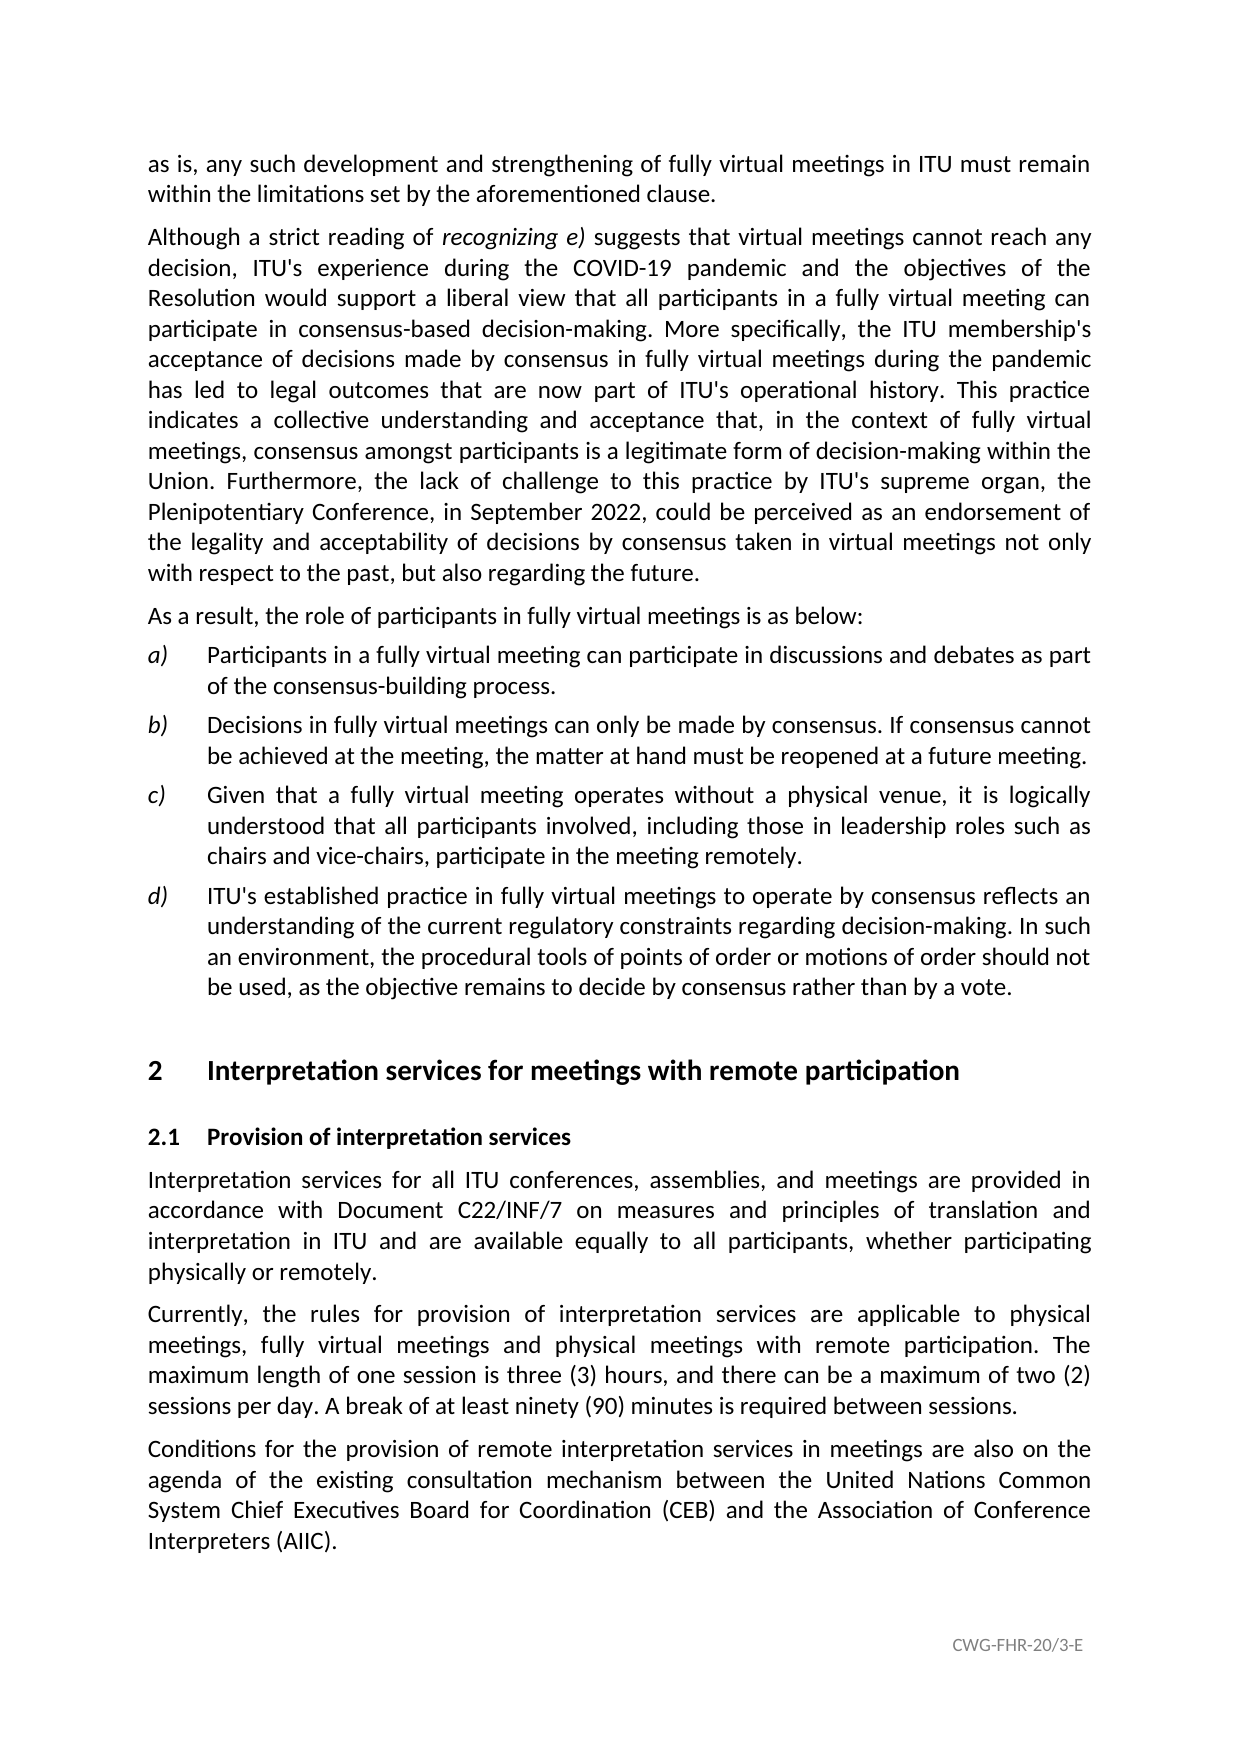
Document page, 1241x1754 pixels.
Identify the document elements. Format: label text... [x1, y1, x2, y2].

text Although a strict reading of recognizing e) suggests that virtual meetings cannot reach any decision, ITU's experience during the COVID-19 pandemic and the objectives of the Resolution would support a liberal view that all participants in a fully virtual meeting can participate in consensus-based decision-making. More specifically, the ITU membership's acceptance of decisions made by consensus in fully virtual meetings during the pandemic has led to legal outcomes that are now part of ITU's operational history. This practice indicates a collective understanding and acceptance that, in the context of fully virtual meetings, consensus amongst participants is a legitimate form of decision-making within the Union. Furthermore, the lack of challenge to this practice by ITU's supreme organ, the Plenipotentiary Conference, in September 2022, could be perceived as an endorsement of the legality and acceptability of decisions by consensus taken in virtual meetings not only with respect to the past, but also regarding the future. [148, 221, 1092, 587]
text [148, 148, 1092, 209]
text Conditions for the provision of remote interpretation services in meetings are also on the agenda of the existing consultation mechanism between the United Nations Common System Chief Executives Board for Coordination (CEB) and the Association of Conference Interpreters (AIIC). [148, 1433, 1092, 1555]
text a) Participants in a fully virtual meeting can participate in discussions and debates as part of the consensus-building process. [148, 639, 1092, 701]
text Interpretation services for all ITU conferences, assemblies, and meetings are provided in accordance with Document C22/INF/7 on measures and principles of translation and interpretation in ITU and are available equally to all participants, whether participating physically or remotely. [148, 1164, 1092, 1286]
text As a result, the role of participants in fully virtual meetings is as below: [148, 600, 1092, 631]
text 2 Interpretation services for meetings with remote participation [148, 1052, 1092, 1088]
text d) ITU's established practice in fully virtual meetings to operate by consensus reflects an understanding of the current regulatory constraints regarding decision-making. In such an environment, the procedural tools of points of order or motions of order should not be used, as the objective remains to decide by consensus rather than by a vote. [148, 880, 1092, 1002]
text Currently, the rules for provision of interpretation services are applicable to physical meetings, fully virtual meetings and physical meetings with remote participation. The maximum length of one session is three (3) hours, and there can be a maximum of two (2) sessions per day. A break of at least ninety (90) minutes is required between sessions. [148, 1299, 1092, 1421]
text c) Given that a fully virtual meeting operates without a physical venue, it is logically understood that all participants involved, including those in leadership roles such as chairs and vice-chairs, participate in the meeting remotely. [148, 779, 1092, 871]
subtitle 2.1 Provision of interpretation services [148, 1121, 1092, 1152]
text b) Decisions in fully virtual meetings can only be made by consensus. If consensus cannot be achieved at the meeting, the matter at hand must be reopened at a future meeting. [148, 709, 1092, 771]
